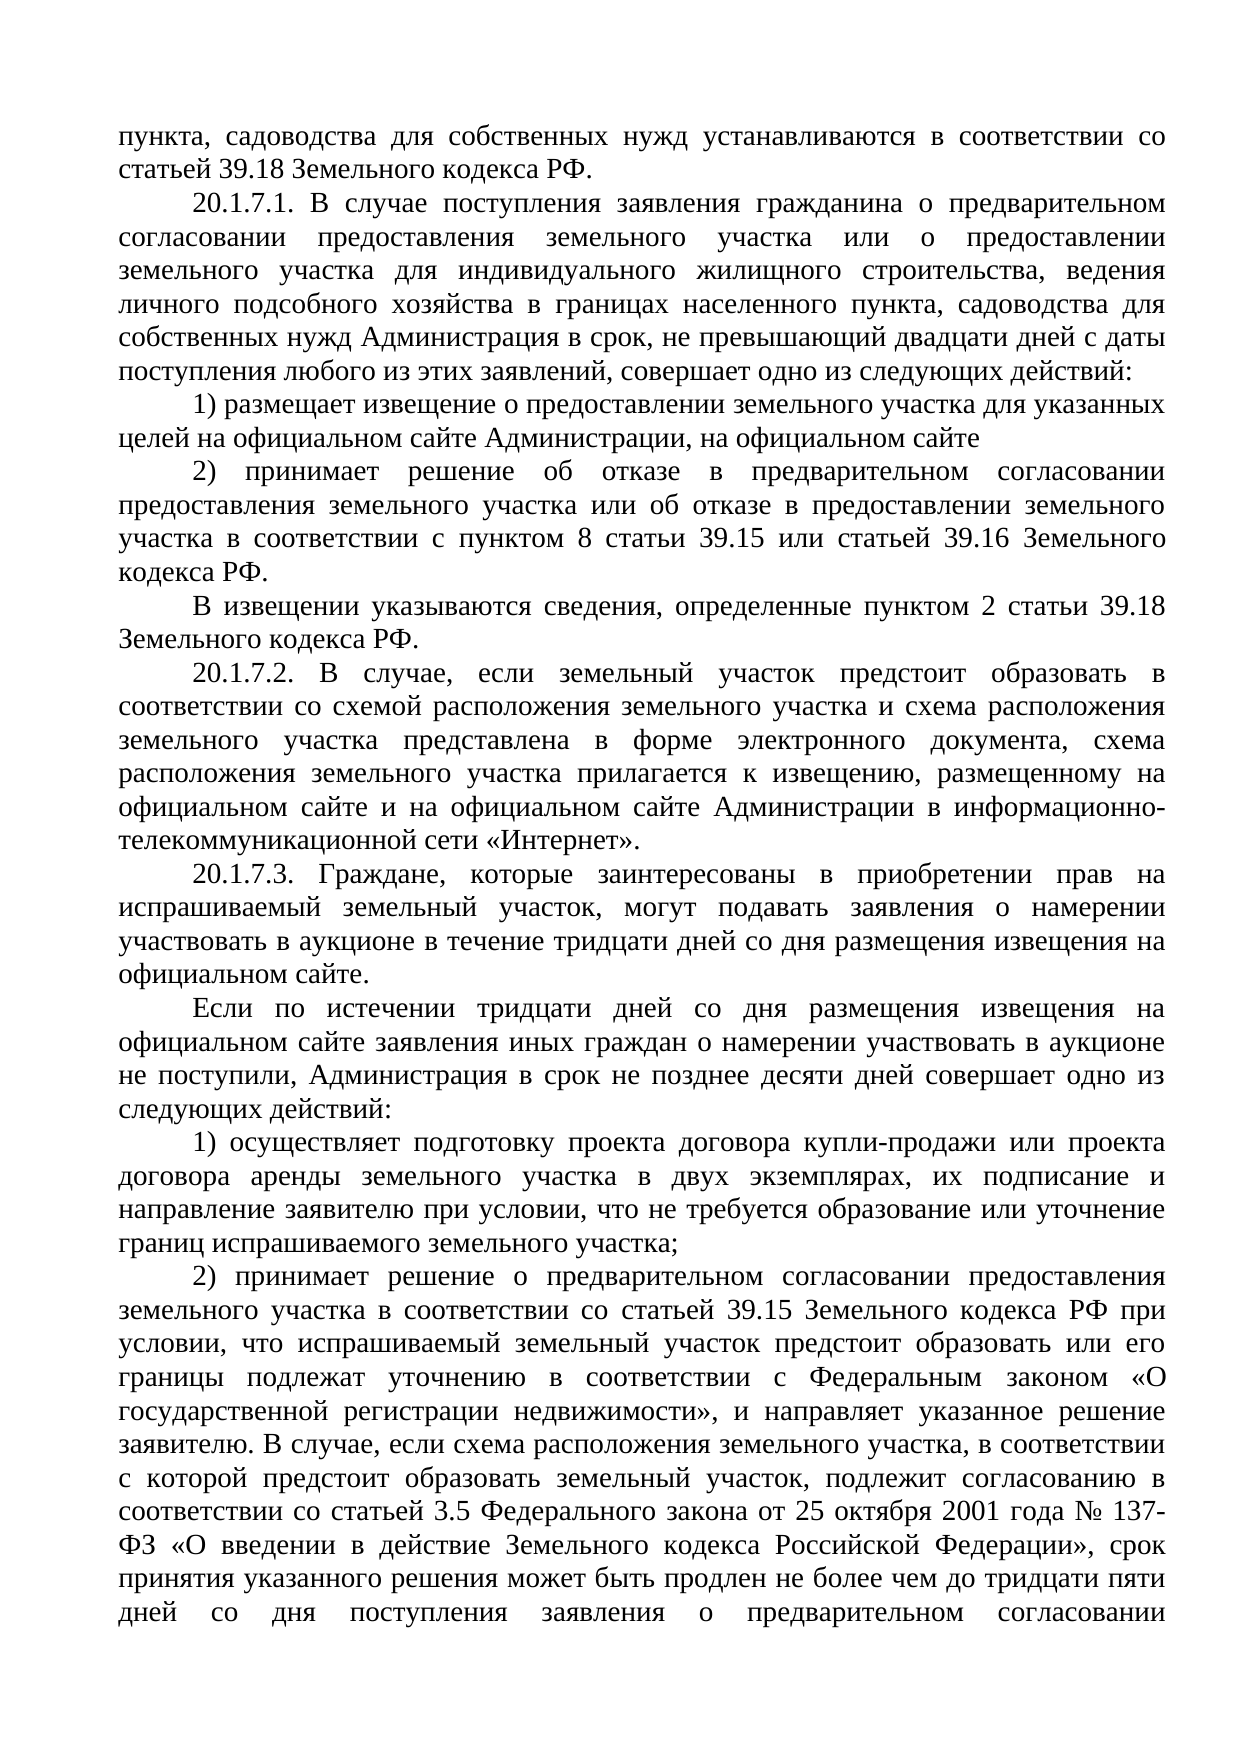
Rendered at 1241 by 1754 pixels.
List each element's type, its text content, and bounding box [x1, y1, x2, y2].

text В извещении указываются сведения, определенные пунктом 2 статьи 39.18 Земельного кодекса РФ. [118, 588, 1167, 655]
text 2) принимает решение об отказе в предварительном согласовании предоставления земельного участка или об отказе в предоставлении земельного участка в соответствии с пунктом 8 статьи 39.15 или статьей 39.16 Земельного кодекса РФ. [118, 453, 1167, 588]
text 1) осуществляет подготовку проекта договора купли-продажи или проекта договора аренды земельного участка в двух экземплярах, их подписание и направление заявителю при условии, что не требуется образование или уточнение границ испрашиваемого земельного участка; [118, 1124, 1167, 1258]
text 1) размещает извещение о предоставлении земельного участка для указанных целей на официальном сайте Администрации, на официальном сайте [118, 386, 1167, 453]
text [118, 118, 1167, 185]
text Если по истечении тридцати дней со дня размещения извещения на официальном сайте заявления иных граждан о намерении участвовать в аукционе не поступили, Администрация в срок не позднее десяти дней совершает одно из следующих действий: [118, 990, 1167, 1124]
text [118, 1258, 1167, 1627]
text 20.1.7.3. Граждане, которые заинтересованы в приобретении прав на испрашиваемый земельный участок, могут подавать заявления о намерении участвовать в аукционе в течение тридцати дней со дня размещения извещения на официальном сайте. [118, 856, 1167, 990]
text 20.1.7.1. В случае поступления заявления гражданина о предварительном согласовании предоставления земельного участка или о предоставлении земельного участка для индивидуального жилищного строительства, ведения личного подсобного хозяйства в границах населенного пункта, садоводства для собственных нужд Администрация в срок, не превышающий двадцати дней с даты поступления любого из этих заявлений, совершает одно из следующих действий: [118, 185, 1167, 386]
text 20.1.7.2. В случае, если земельный участок предстоит образовать в соответствии со схемой расположения земельного участка и схема расположения земельного участка представлена в форме электронного документа, схема расположения земельного участка прилагается к извещению, размещенному на официальном сайте и на официальном сайте Администрации в информационно-телекоммуникационной сети «Интернет». [118, 655, 1167, 856]
